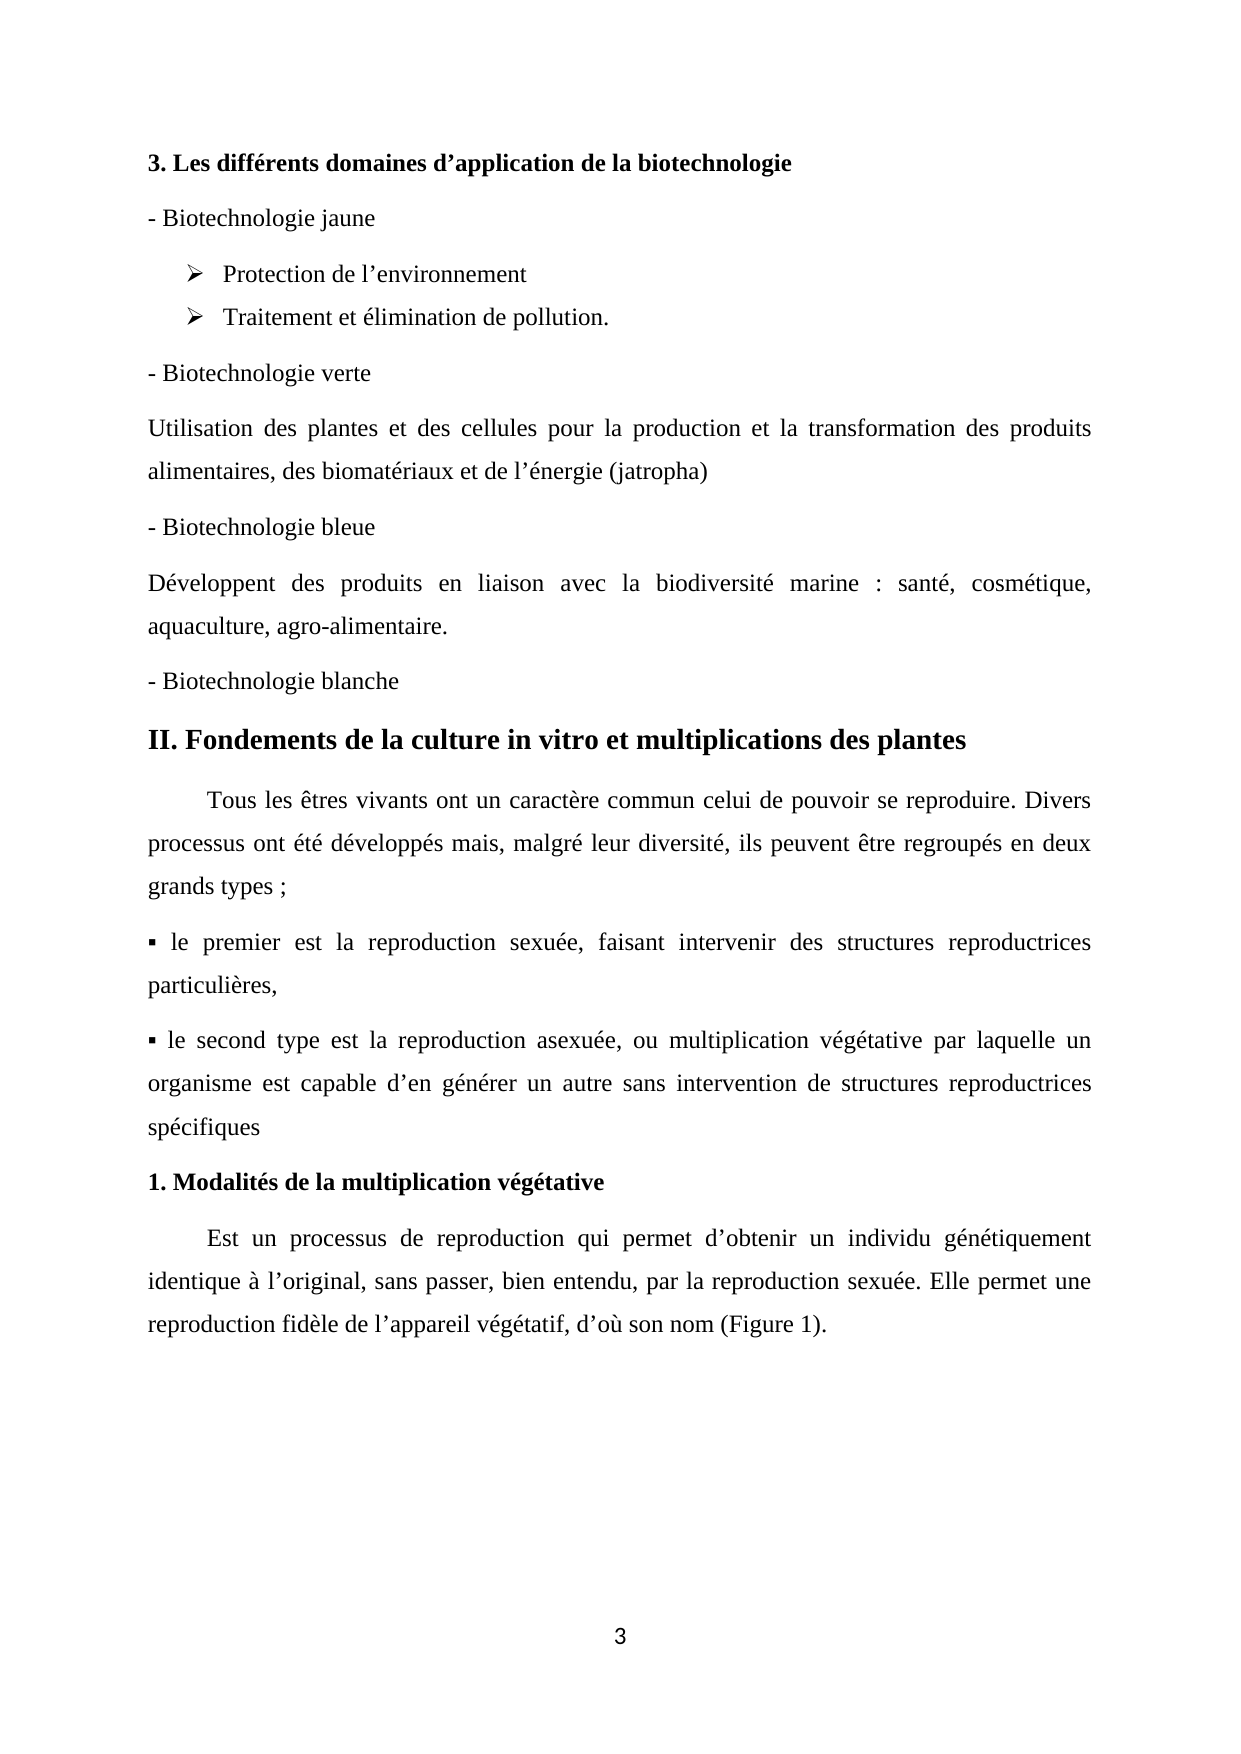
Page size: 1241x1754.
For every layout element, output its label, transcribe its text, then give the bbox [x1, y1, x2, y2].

text ▪ le premier est la reproduction sexuée, faisant intervenir des structures reproductrices particulières, [148, 927, 1093, 998]
text - Biotechnologie blanche [148, 666, 1093, 695]
list Protection de l’environnement [185, 259, 1093, 288]
text - Biotechnologie bleue [148, 512, 1093, 541]
text Est un processus de reproduction qui permet d’obtenir un individu génétiquement identique à l’original, sans passer, bien entendu, par la reproduction sexuée. Elle permet une reproduction fidèle de l’appareil végétatif, d’où son nom (Figure 1). [148, 1223, 1093, 1338]
text - Biotechnologie verte [148, 358, 1093, 386]
subtitle Les différents domaines d’application de la biotechnologie [148, 148, 1093, 176]
text Utilisation des plantes et des cellules pour la production et la transformation des produits alimentaires, des biomatériaux et de l’énergie (jatropha) [148, 413, 1093, 485]
list Traitement et élimination de pollution. [185, 302, 1093, 331]
subtitle Fondements de la culture in vitro et multiplications des plantes [148, 722, 1093, 756]
text Développent des produits en liaison avec la biodiversité marine : santé, cosmétique, aquaculture, agro-alimentaire. [148, 568, 1093, 639]
subtitle Modalités de la multiplication végétative [148, 1167, 1093, 1196]
text - Biotechnologie jaune [148, 203, 1093, 232]
text Tous les êtres vivants ont un caractère commun celui de pouvoir se reproduire. Divers processus ont été développés mais, malgré leur diversité, ils peuvent être regroupés en deux grands types ; [148, 785, 1093, 900]
text ▪ le second type est la reproduction asexuée, ou multiplication végétative par laquelle un organisme est capable d’en générer un autre sans intervention de structures reproductrices spécifiques [148, 1025, 1093, 1140]
